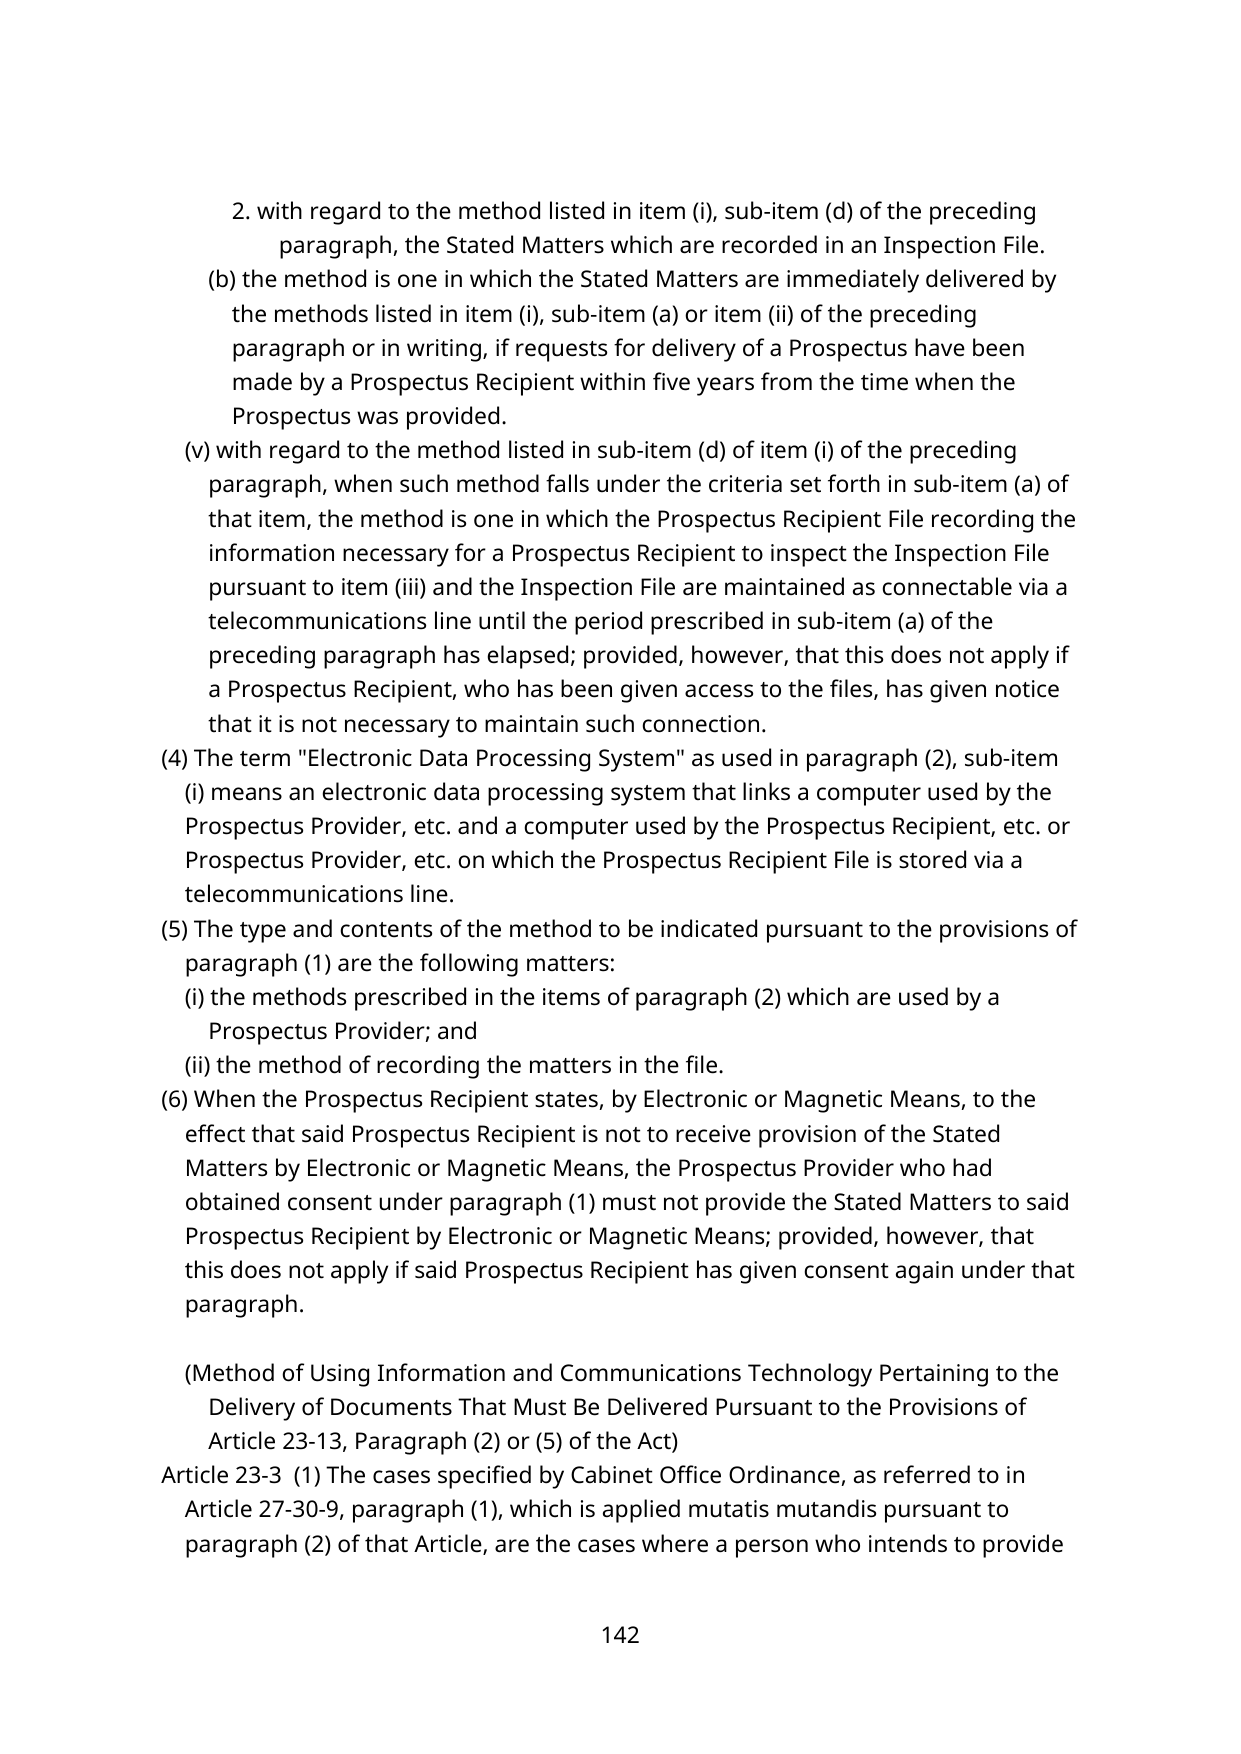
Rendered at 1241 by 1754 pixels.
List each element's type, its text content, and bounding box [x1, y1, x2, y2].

text 2. with regard to the method listed in item (i), sub-item (d) of the preceding paragraph, the Stated Matters which are recorded in an Inspection File. [230, 194, 1079, 262]
text (i) the methods prescribed in the items of paragraph (2) which are used by a Prospectus Provider; and [184, 979, 1079, 1048]
text (5) The type and contents of the method to be indicated pursuant to the provisions of paragraph (1) are the following matters: [161, 911, 1079, 979]
text (b) the method is one in which the Stated Matters are immediately delivered by the methods listed in item (i), sub-item (a) or item (ii) of the preceding paragraph or in writing, if requests for delivery of a Prospectus have been made by a Prospectus Recipient within five years from the time when the Prospectus was provided. [207, 262, 1079, 433]
text (ii) the method of recording the matters in the file. [184, 1048, 1079, 1082]
text (Method of Using Information and Communications Technology Pertaining to the Delivery of Documents That Must Be Delivered Pursuant to the Provisions of Article 23-13, Paragraph (2) or (5) of the Act) [184, 1355, 1079, 1458]
text (6) When the Prospectus Recipient states, by Electronic or Magnetic Means, to the effect that said Prospectus Recipient is not to receive provision of the Stated Matters by Electronic or Magnetic Means, the Prospectus Provider who had obtained consent under paragraph (1) must not provide the Stated Matters to said Prospectus Recipient by Electronic or Magnetic Means; provided, however, that this does not apply if said Prospectus Recipient has given consent again under that paragraph. [161, 1082, 1079, 1321]
text (4) The term "Electronic Data Processing System" as used in paragraph (2), sub-item (i) means an electronic data processing system that links a computer used by the Prospectus Provider, etc. and a computer used by the Prospectus Recipient, etc. or Prospectus Provider, etc. on which the Prospectus Recipient File is stored via a telecommunications line. [161, 740, 1079, 911]
text (v) with regard to the method listed in sub-item (d) of item (i) of the preceding paragraph, when such method falls under the criteria set forth in sub-item (a) of that item, the method is one in which the Prospectus Recipient File recording the information necessary for a Prospectus Recipient to inspect the Inspection File pursuant to item (iii) and the Inspection File are maintained as connectable via a telecommunications line until the period prescribed in sub-item (a) of the preceding paragraph has elapsed; provided, however, that this does not apply if a Prospectus Recipient, who has been given access to the files, has given notice that it is not necessary to maintain such connection. [184, 433, 1079, 740]
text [161, 1458, 1079, 1560]
